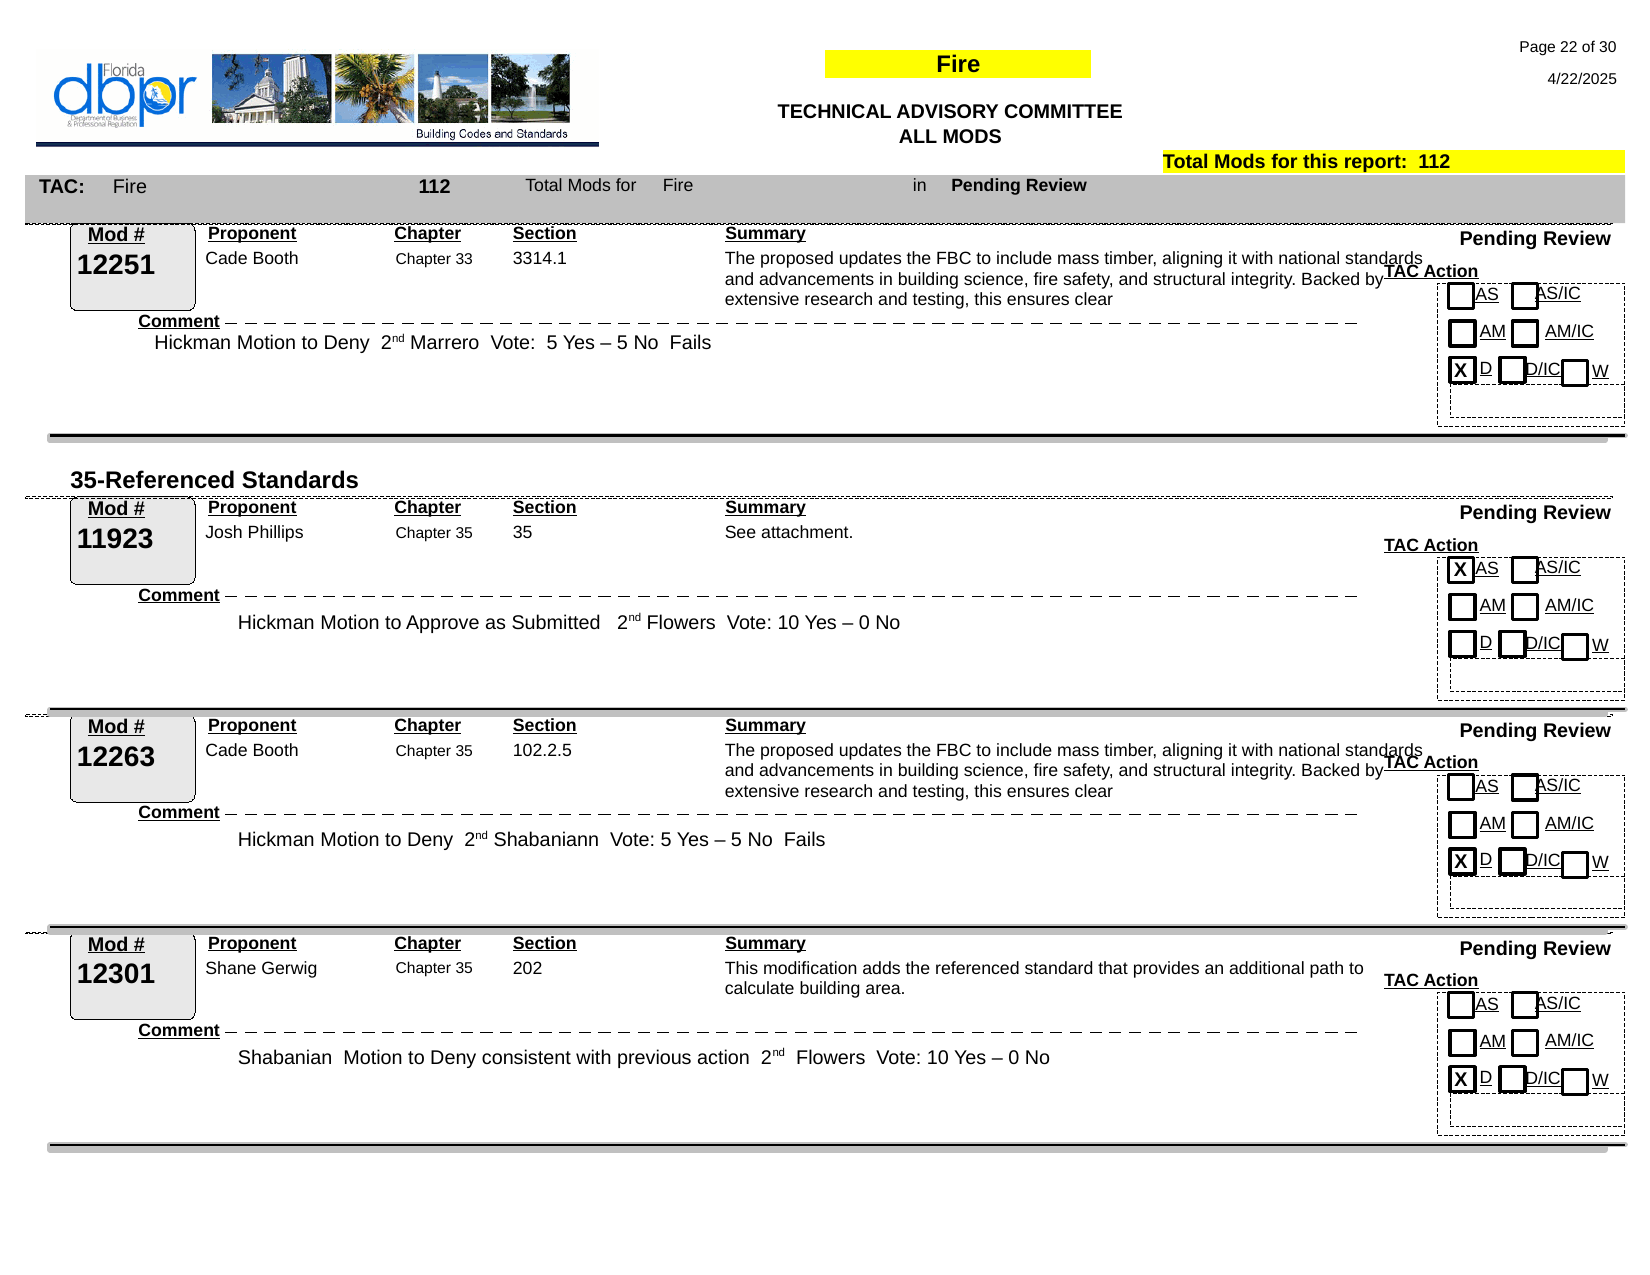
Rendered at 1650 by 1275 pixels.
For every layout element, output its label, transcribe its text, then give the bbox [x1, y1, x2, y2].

text Mod # [88, 932, 155, 955]
text X [1448, 850, 1473, 873]
text Section [513, 715, 713, 735]
text TAC Action [1384, 970, 1650, 990]
text 35-Referenced Standards [70, 466, 631, 489]
text 12263 [69, 740, 207, 772]
text Fire [663, 175, 913, 196]
text D [1479, 631, 1492, 649]
text Comment [138, 1020, 238, 1040]
text AM/IC [1545, 595, 1607, 615]
text AS [1475, 284, 1500, 304]
text AM [1479, 595, 1517, 615]
text Mod # [88, 715, 155, 737]
text AM/IC [1545, 812, 1607, 833]
text Comment [138, 584, 238, 605]
text Proponent [208, 223, 363, 243]
text AM/IC [1545, 1030, 1607, 1051]
text W [1588, 634, 1613, 655]
text Summary [725, 932, 888, 953]
text W [1588, 852, 1613, 873]
text Summary [725, 497, 888, 517]
text AM [1479, 321, 1517, 341]
text D/IC [1525, 850, 1563, 871]
text 12301 [69, 957, 207, 990]
text W [1588, 1070, 1613, 1090]
text Pending Review [951, 175, 1217, 196]
text ALL MODS [750, 125, 1150, 148]
text Summary [725, 223, 888, 243]
text Chapter [394, 715, 484, 735]
text Total Mods for this report: 112 [1163, 150, 1625, 173]
text D [1479, 357, 1492, 375]
text Mod # [88, 223, 155, 246]
text D/IC [1525, 632, 1563, 653]
text Cade Booth [207, 740, 375, 760]
text Pending Review [1148, 501, 1611, 524]
text Proponent [208, 715, 363, 735]
text AM [1479, 1030, 1517, 1051]
text Chapter [394, 932, 484, 953]
text Chapter 35 [395, 741, 506, 759]
text AS/IC [1534, 283, 1597, 304]
text Section [513, 223, 713, 243]
text See attachment. [724, 522, 1425, 542]
text X [1448, 1068, 1473, 1091]
text TECHNICAL ADVISORY COMMITTEE [663, 100, 1238, 123]
text 112 [394, 175, 450, 198]
text 202 [513, 957, 688, 978]
text AS [1475, 776, 1500, 796]
text AM/IC [1545, 321, 1607, 341]
text Hickman Motion to Approve as Submitted 2nd Flowers Vote: 10 Yes – 0 No [238, 611, 1311, 633]
text AS/IC [1534, 993, 1597, 1013]
text Section [513, 497, 713, 517]
text AS [1475, 558, 1500, 578]
text AM [1479, 813, 1517, 833]
text This modification adds the referenced standard that provides an additional path to calculate building area. [724, 957, 1425, 998]
text X [1448, 358, 1473, 381]
text X [1448, 557, 1473, 580]
text Chapter 35 [395, 959, 506, 977]
text 3314.1 [513, 248, 688, 268]
text Fire [113, 175, 379, 198]
text 102.2.5 [513, 740, 688, 760]
text Shane Gerwig [207, 957, 375, 978]
text Page 22 of 30 [1478, 38, 1616, 56]
text Comment [138, 311, 238, 331]
text Fire [825, 50, 1091, 78]
text D [1479, 849, 1492, 867]
text TAC Action [1384, 752, 1650, 773]
text Mod # [88, 497, 155, 520]
text Shabanian Motion to Deny consistent with previous action 2nd Flowers Vote: 10 Yes – 0 No [238, 1046, 1311, 1069]
text Chapter [394, 497, 484, 517]
text 4/22/2025 [1525, 69, 1617, 88]
picture [36, 49, 599, 148]
text 11923 [69, 522, 207, 554]
text Summary [725, 715, 888, 735]
text Chapter 33 [395, 250, 506, 268]
text 35 [513, 522, 688, 542]
text Pending Review [1148, 937, 1611, 959]
text Pending Review [1148, 719, 1611, 742]
text TAC: [39, 175, 101, 198]
text TAC Action [1384, 261, 1650, 281]
text AS [1475, 993, 1500, 1014]
text 12251 [69, 248, 207, 281]
text Chapter [394, 223, 484, 243]
text Proponent [208, 497, 363, 517]
text Proponent [208, 932, 363, 953]
text AS/IC [1534, 775, 1597, 795]
text Pending Review [1148, 227, 1611, 250]
text Comment [138, 802, 238, 823]
text in [913, 175, 938, 196]
text D/IC [1525, 358, 1563, 379]
text D [1479, 1067, 1492, 1085]
text D/IC [1525, 1068, 1563, 1088]
text Hickman Motion to Deny 2nd Shabaniann Vote: 5 Yes – 5 No Fails [238, 828, 1311, 851]
text W [1588, 361, 1613, 381]
text TAC Action [1384, 534, 1650, 555]
text AS/IC [1534, 557, 1597, 578]
text Chapter 35 [395, 523, 506, 542]
text Cade Booth [207, 248, 375, 268]
text Total Mods for [525, 175, 650, 196]
text Section [513, 932, 713, 953]
text Josh Phillips [207, 522, 375, 542]
text Hickman Motion to Deny 2nd Marrero Vote: 5 Yes – 5 No Fails [154, 331, 1224, 354]
